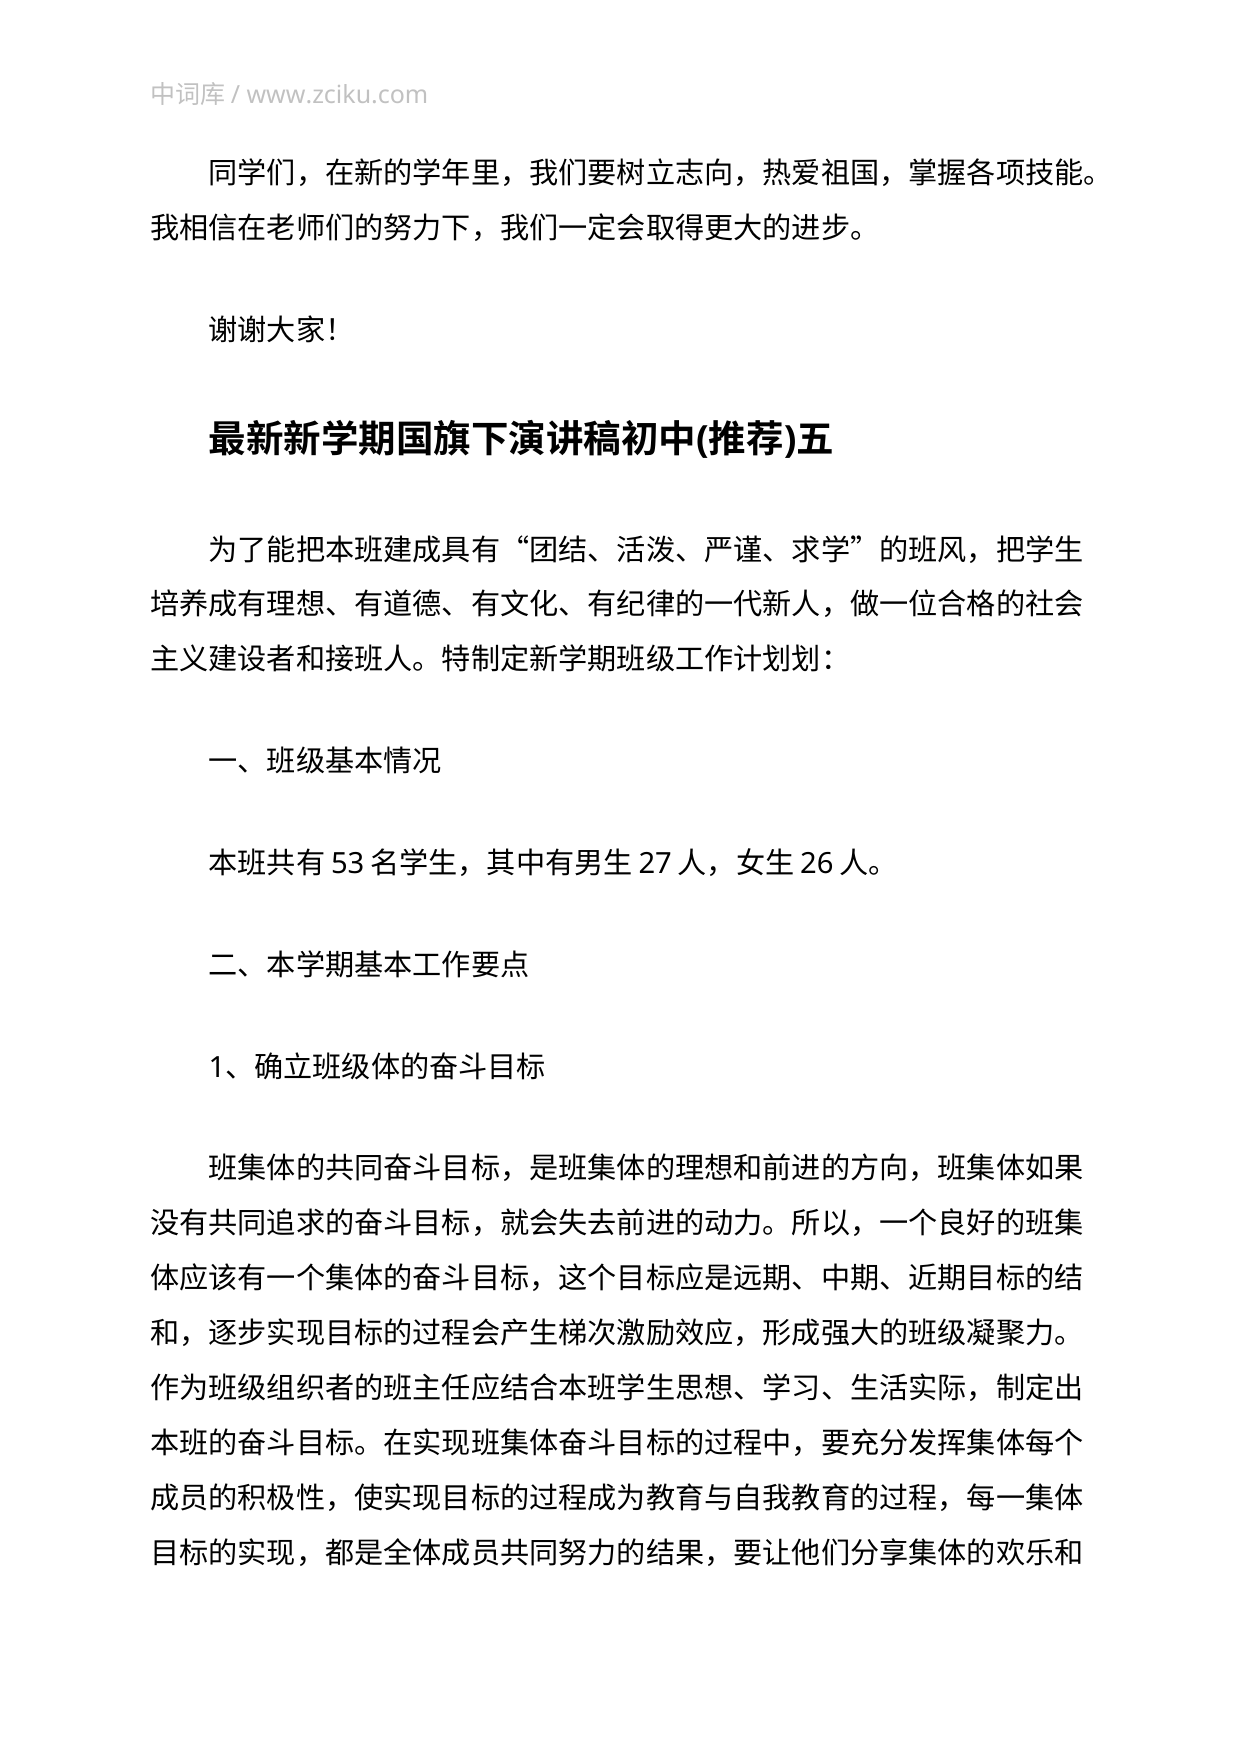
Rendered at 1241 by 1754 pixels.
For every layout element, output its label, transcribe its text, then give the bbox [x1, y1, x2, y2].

text 谢谢大家！ [150, 307, 1090, 349]
text 最新新学期国旗下演讲稿初中(推荐)五 [150, 408, 1090, 463]
text 本班共有53名学生，其中有男生27人，女生26人。 [150, 839, 1090, 882]
text 一、班级基本情况 [150, 738, 1090, 780]
text 二、本学期基本工作要点 [150, 941, 1090, 984]
text 1、确立班级体的奋斗目标 [150, 1043, 1090, 1086]
text 为了能把本班建成具有“团结、活泼、严谨、求学”的班风，把学生培养成有理想、有道德、有文化、有纪律的一代新人，做一位合格的社会主义建设者和接班人。特制定新学期班级工作计划划： [150, 526, 1090, 678]
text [150, 1145, 1090, 1572]
text 同学们，在新的学年里，我们要树立志向，热爱祖国，掌握各项技能。我相信在老师们的努力下，我们一定会取得更大的进步。 [150, 150, 1090, 247]
